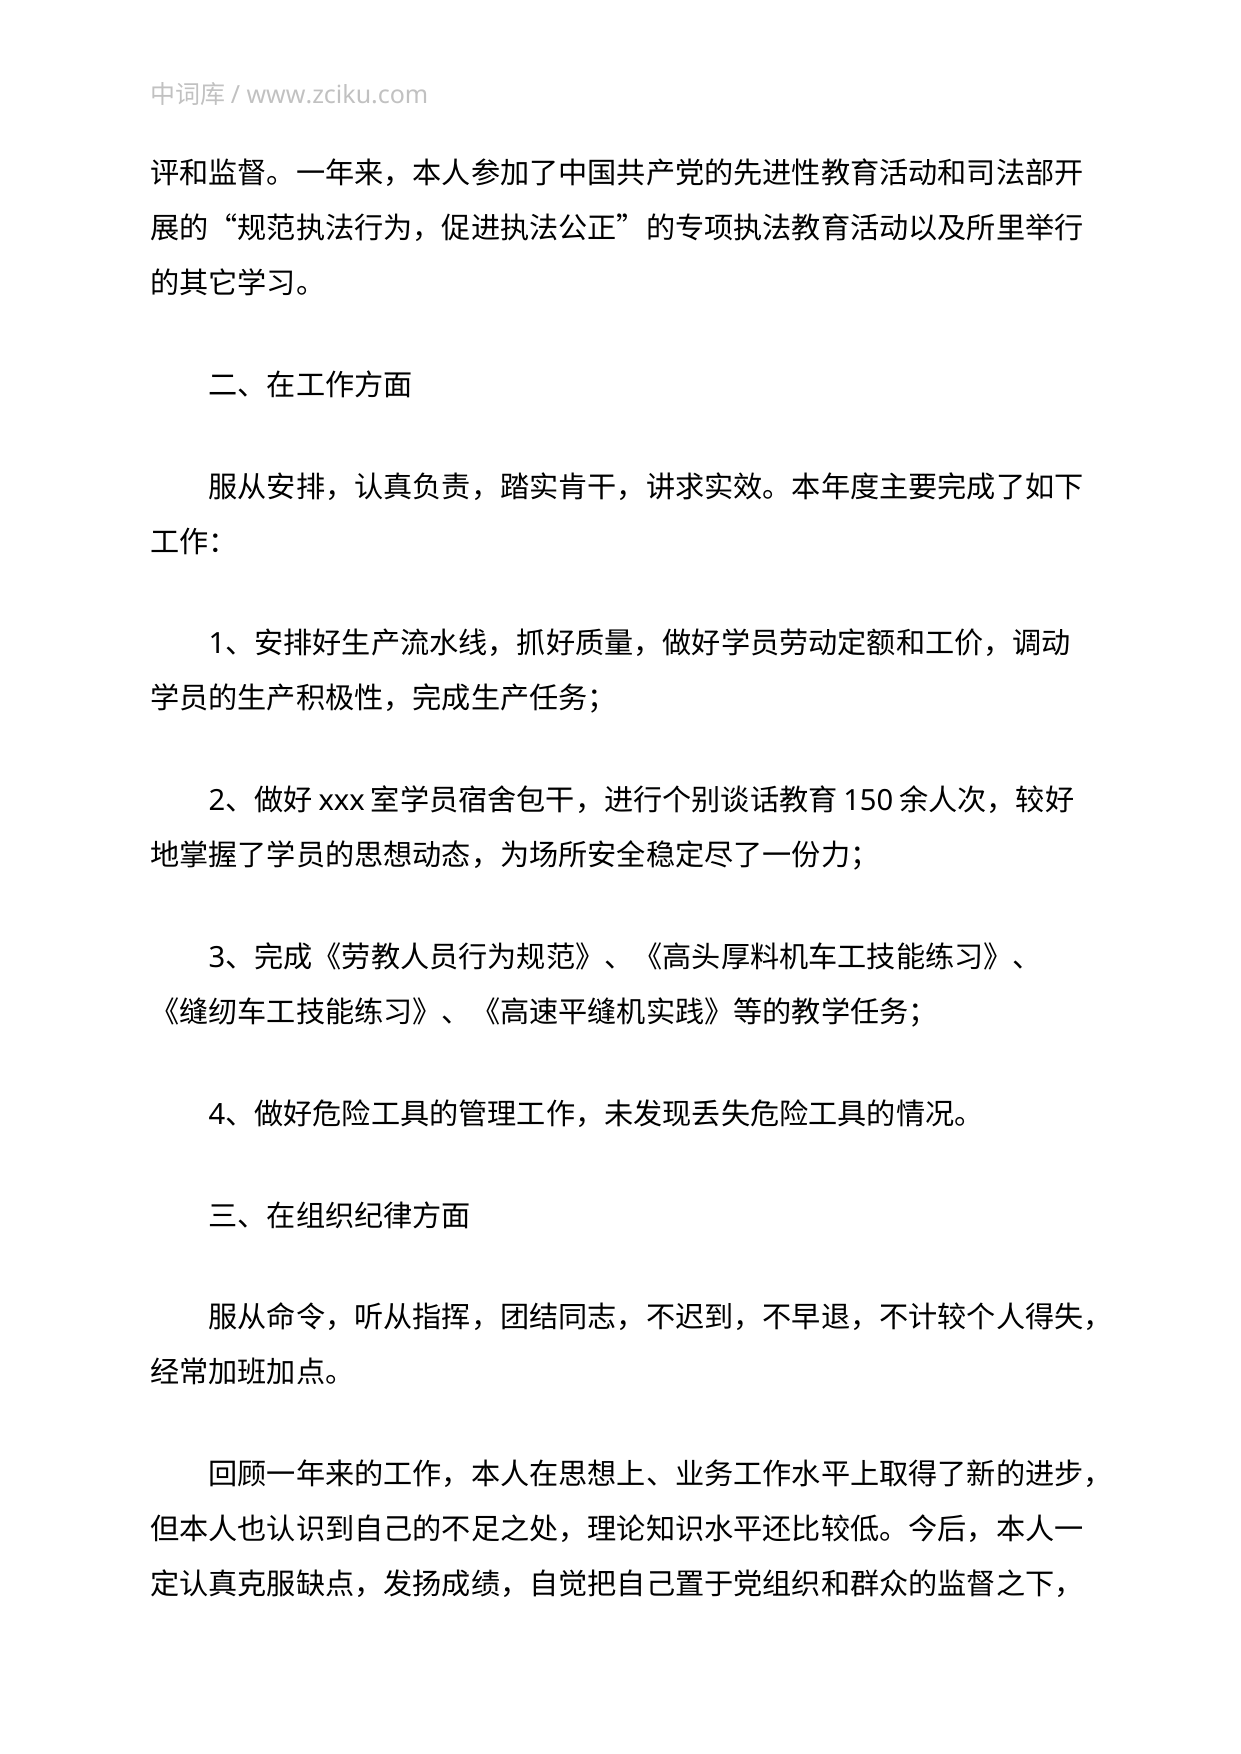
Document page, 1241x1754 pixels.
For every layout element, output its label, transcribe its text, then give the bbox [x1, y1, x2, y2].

text 2、做好xxx室学员宿舍包干，进行个别谈话教育150余人次，较好地掌握了学员的思想动态，为场所安全稳定尽了一份力； [150, 777, 1090, 874]
text 三、在组织纪律方面 [150, 1192, 1090, 1234]
text 二、在工作方面 [150, 362, 1090, 404]
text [150, 150, 1090, 302]
text 3、完成《劳教人员行为规范》、《高头厚料机车工技能练习》、《缝纫车工技能练习》、《高速平缝机实践》等的教学任务； [150, 933, 1090, 1031]
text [150, 1451, 1090, 1603]
text 服从安排，认真负责，踏实肯干，讲求实效。本年度主要完成了如下工作： [150, 463, 1090, 561]
text 服从命令，听从指挥，团结同志，不迟到，不早退，不计较个人得失，经常加班加点。 [150, 1294, 1090, 1391]
text 1、安排好生产流水线，抓好质量，做好学员劳动定额和工价，调动学员的生产积极性，完成生产任务； [150, 620, 1090, 717]
text 4、做好危险工具的管理工作，未发现丢失危险工具的情况。 [150, 1090, 1090, 1133]
